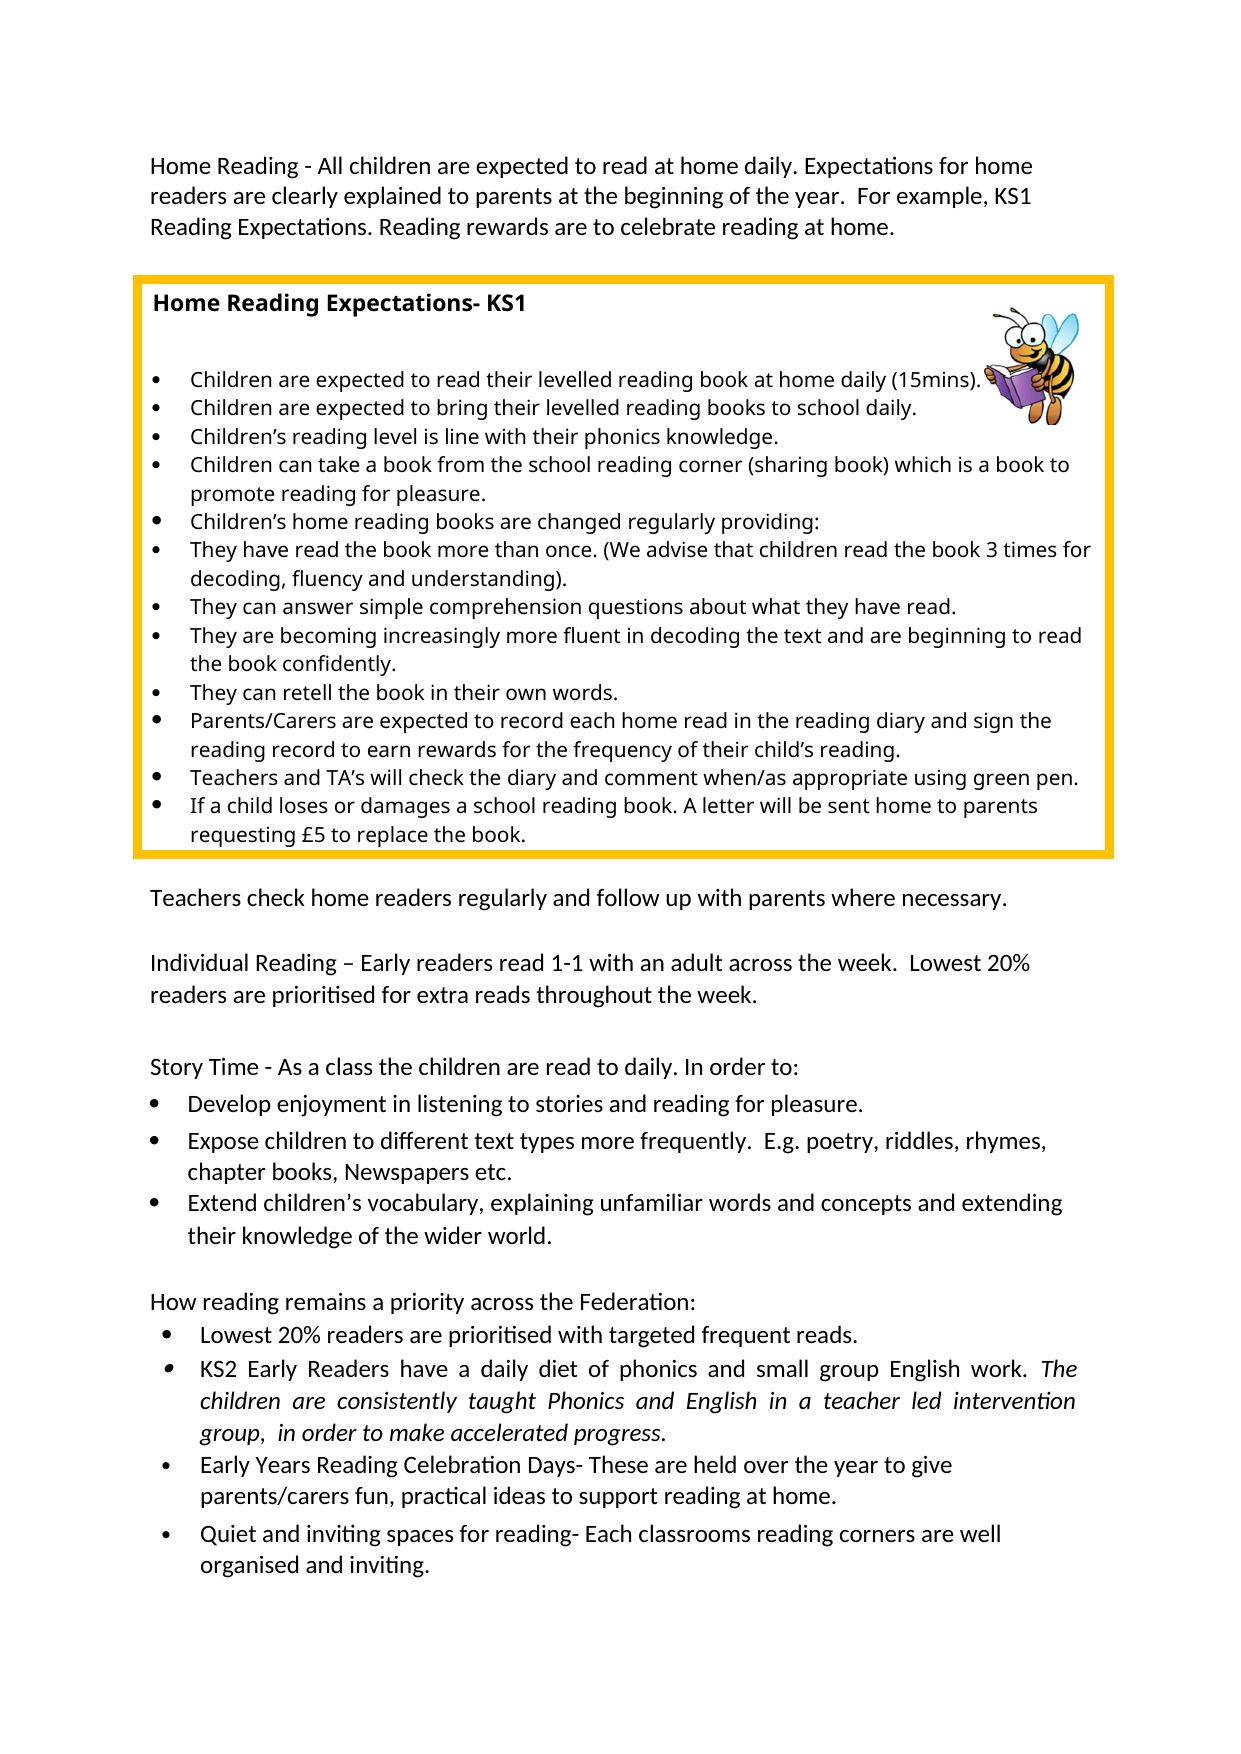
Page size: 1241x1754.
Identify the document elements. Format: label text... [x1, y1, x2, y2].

list Quiet and inviting spaces for reading- Each classrooms reading corners are well organised and inviting. [162, 1518, 1090, 1579]
list Expose children to different text types more frequently. E.g. poetry, riddles, rhymes, chapter books, Newspapers etc. [150, 1125, 1080, 1186]
list Develop enjoyment in listening to stories and reading for pleasure. [150, 1088, 1080, 1119]
text How reading remains a priority across the Federation: [150, 1286, 1080, 1317]
text Story Time - As a class the children are read to daily. In order to: [150, 1051, 1080, 1082]
text Teachers check home readers regularly and follow up with parents where necessary. [150, 882, 1090, 913]
list Early Years Reading Celebration Days- These are held over the year to give parents/carers fun, practical ideas to support reading at home. [162, 1450, 1090, 1511]
list KS2 Early Readers have a daily diet of phonics and small group English work. The children are consistently taught Phonics and English in a teacher led intervention group, in order to make accelerated progress. [162, 1353, 1080, 1448]
text Individual Reading – Early readers read 1-1 with an adult across the week. Lowest 20% readers are prioritised for extra reads throughout the week. [150, 947, 1080, 1010]
list Extend children’s vocabulary, explaining unfamiliar words and concepts and extending their knowledge of the wider world. [150, 1188, 1080, 1250]
list Lowest 20% readers are prioritised with targeted frequent reads. [162, 1319, 1080, 1350]
text Home Reading - All children are expected to read at home daily. Expectations for home readers are clearly explained to parents at the beginning of the year. For example, KS1 Reading Expectations. Reading rewards are to celebrate reading at home. [150, 150, 1090, 242]
